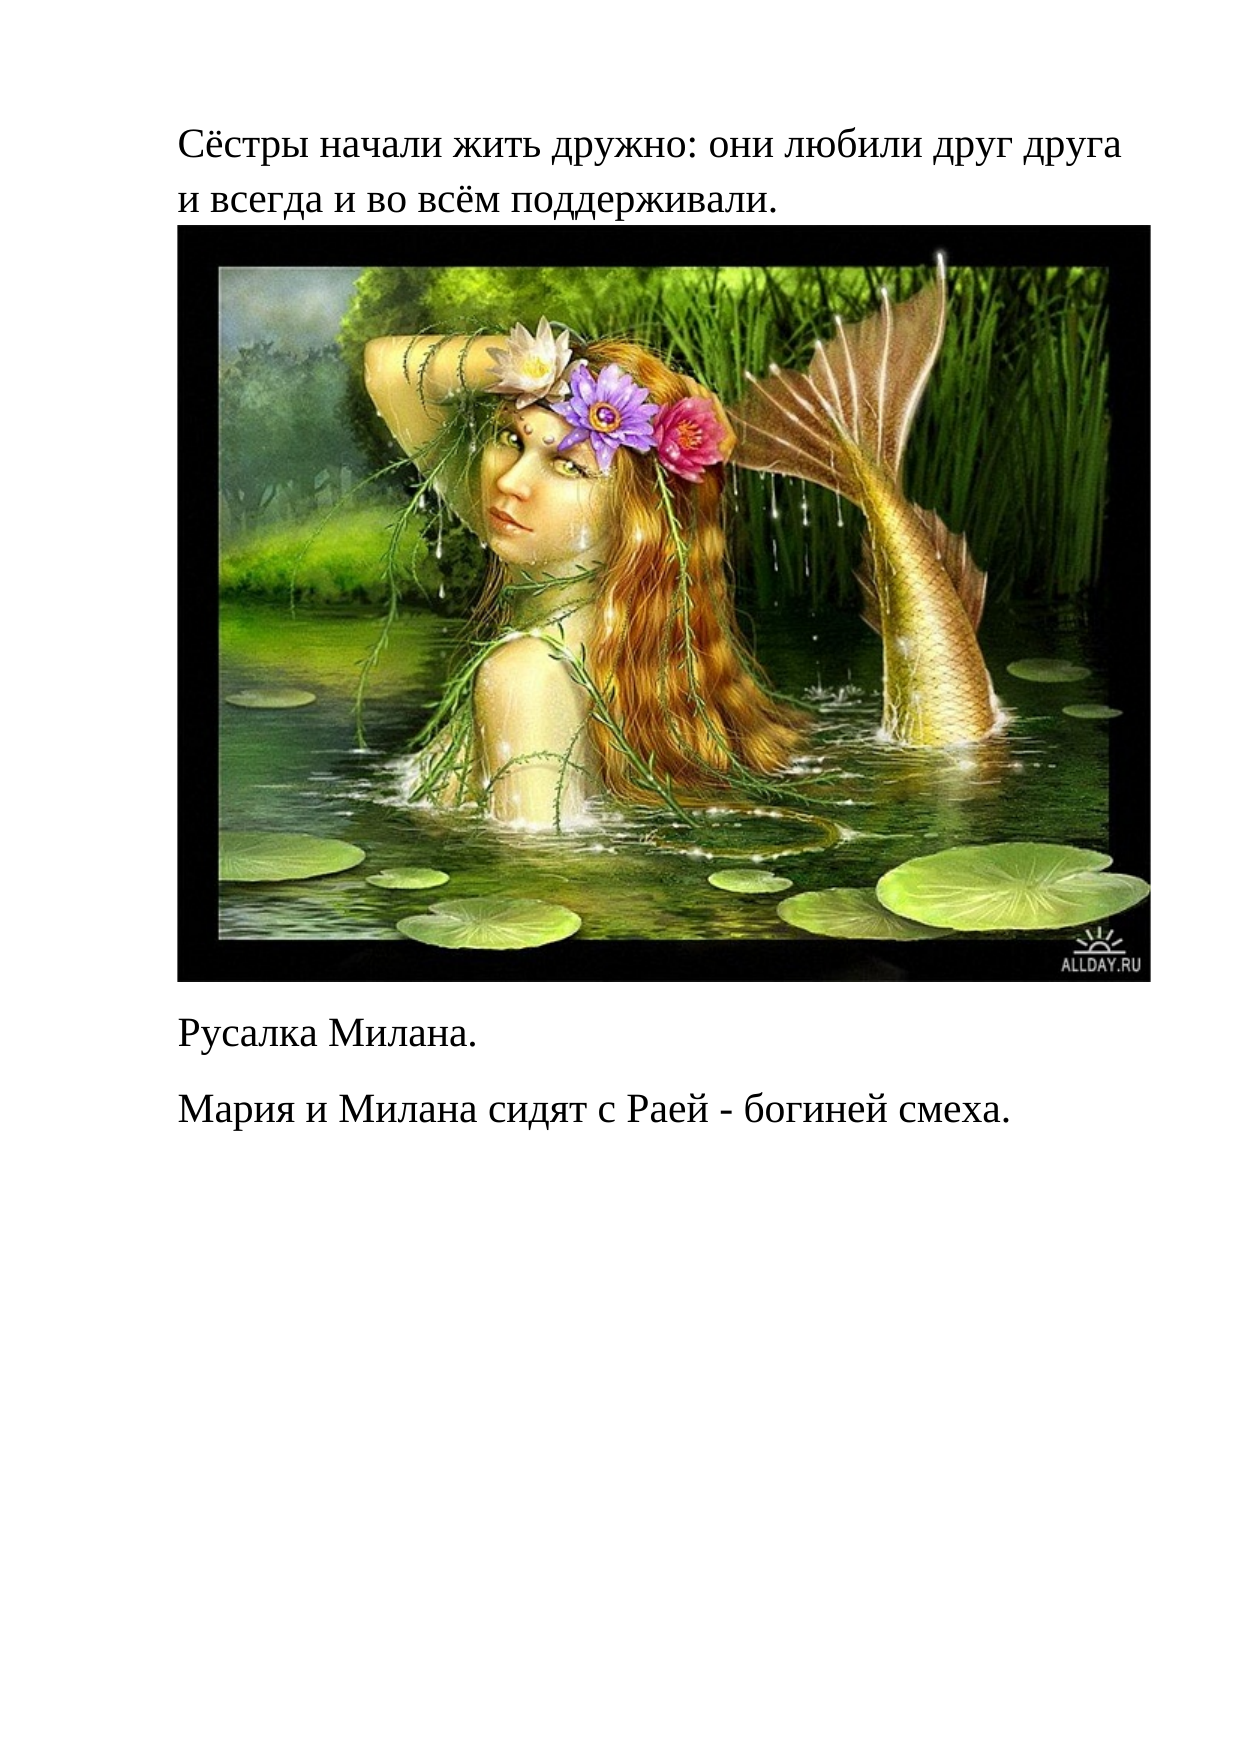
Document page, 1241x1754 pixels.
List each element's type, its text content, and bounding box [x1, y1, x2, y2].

picture [177, 225, 1151, 982]
text Мария и Милана сидят с Раей - богиней смеха. [177, 1083, 1152, 1131]
text Русалка Милана. [177, 1008, 1152, 1056]
